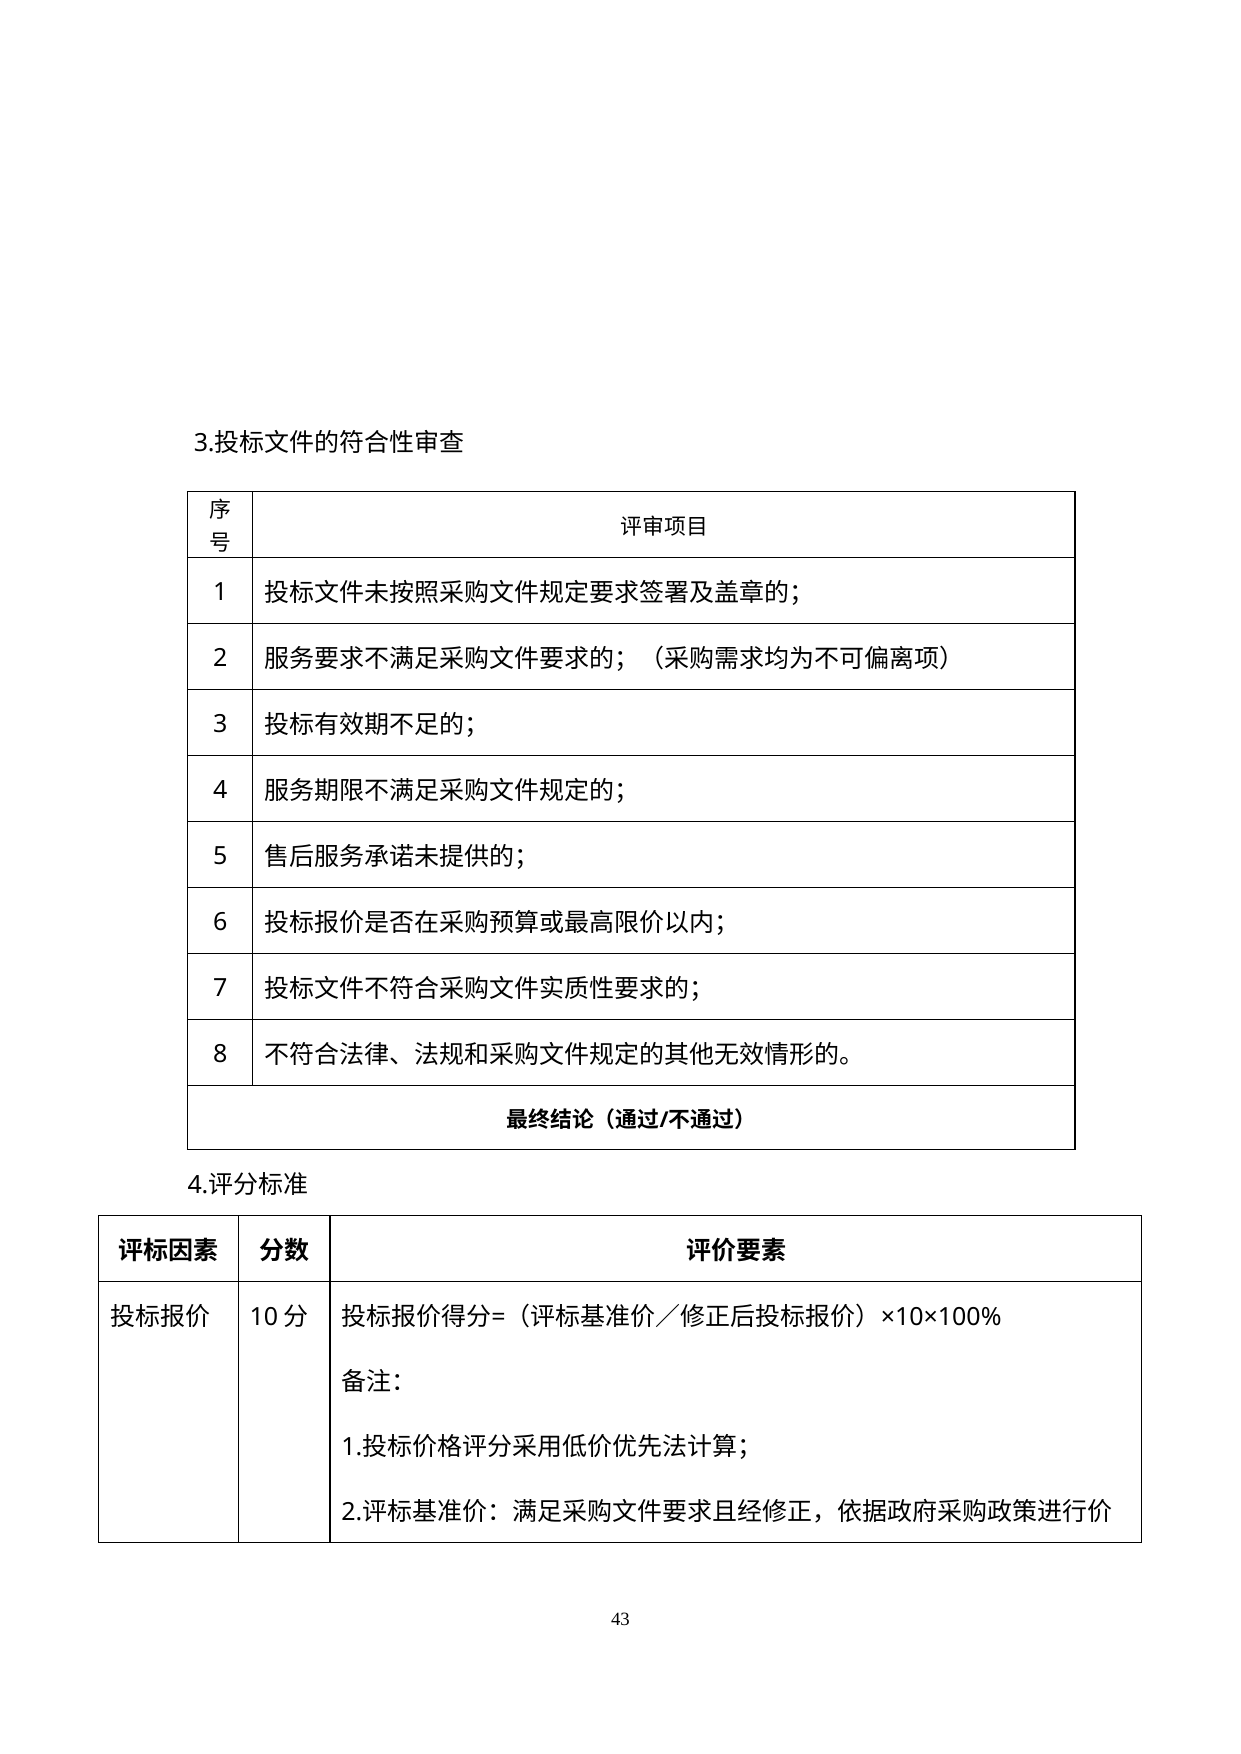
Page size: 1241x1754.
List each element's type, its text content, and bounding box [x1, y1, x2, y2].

table_cell 3 [188, 690, 252, 755]
table_cell 服务要求不满足采购文件要求的；（采购需求均为不可偏离项） [253, 624, 1074, 689]
table_header 评审项目 [253, 492, 1074, 557]
table_cell 服务期限不满足采购文件规定的； [253, 756, 1074, 821]
table_cell 投标报价 [99, 1282, 238, 1542]
table_cell 7 [188, 954, 252, 1019]
table_cell 6 [188, 888, 252, 953]
text 4.评分标准 [187, 1150, 1053, 1215]
table_cell 4 [188, 756, 252, 821]
table_cell 投标有效期不足的； [253, 690, 1074, 755]
table_header 序号 [188, 492, 252, 557]
table_cell 投标文件不符合采购文件实质性要求的； [253, 954, 1074, 1019]
table_cell 不符合法律、法规和采购文件规定的其他无效情形的。 [253, 1020, 1074, 1085]
table_cell 最终结论（通过/不通过） [188, 1086, 1074, 1149]
table_cell 投标报价是否在采购预算或最高限价以内； [253, 888, 1074, 953]
text 3.投标文件的符合性审查 [143, 408, 1097, 473]
table_cell 投标文件未按照采购文件规定要求签署及盖章的； [253, 558, 1074, 623]
table_cell 售后服务承诺未提供的； [253, 822, 1074, 887]
table_cell 8 [188, 1020, 252, 1085]
table_header 分数 [239, 1216, 329, 1281]
table_header 评标因素 [99, 1216, 238, 1281]
table_cell 1 [188, 558, 252, 623]
table_header 评价要素 [331, 1216, 1141, 1281]
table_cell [331, 1282, 1141, 1542]
table_cell 2 [188, 624, 252, 689]
table_cell 5 [188, 822, 252, 887]
table_cell 10分 [239, 1282, 329, 1542]
